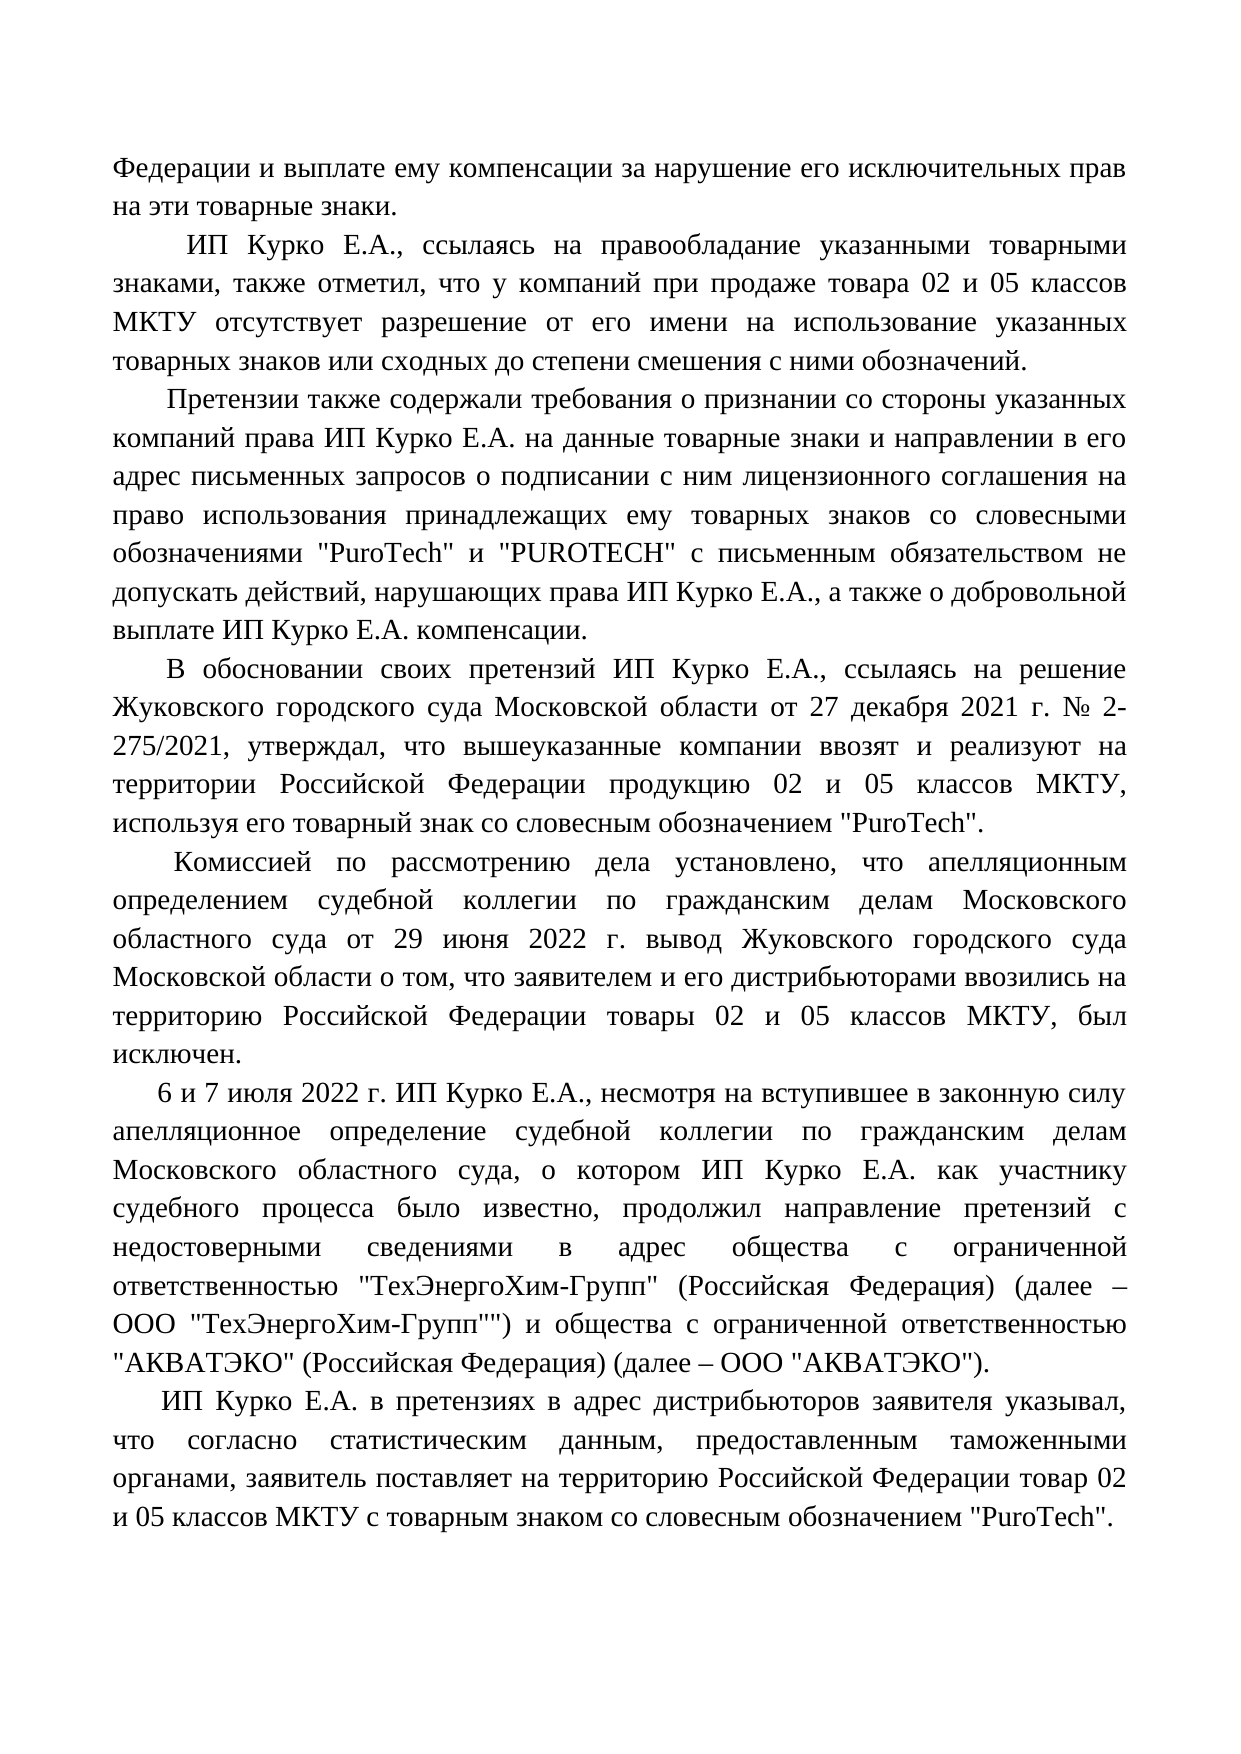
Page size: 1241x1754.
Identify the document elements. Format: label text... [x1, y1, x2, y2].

text Претензии также содержали требования о признании со стороны указанных компаний права ИП Курко Е.А. на данные товарные знаки и направлении в его адрес письменных запросов о подписании с ним лицензионного соглашения на право использования принадлежащих ему товарных знаков со словесными обозначениями "PuroTech" и "PUROTECH" с письменным обязательством не допускать действий, нарушающих права ИП Курко Е.А., а также о добровольной выплате ИП Курко Е.А. компенсации. [112, 381, 1128, 646]
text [112, 150, 1128, 222]
text В обосновании своих претензий ИП Курко Е.А., ссылаясь на решение Жуковского городского суда Московской области от 27 декабря 2021 г. № 2-275/2021, утверждал, что вышеуказанные компании ввозят и реализуют на территории Российской Федерации продукцию 02 и 05 классов МКТУ, используя его товарный знак со словесным обозначением "PuroTech". [112, 651, 1128, 839]
text ИП Курко Е.А. в претензиях в адрес дистрибьюторов заявителя указывал, что согласно статистическим данным, предоставленным таможенными органами, заявитель поставляет на территорию Российской Федерации товар 02 и 05 классов МКТУ с товарным знаком со словесным обозначением "PuroTech". [112, 1383, 1128, 1532]
text 6 и 7 июля 2022 г. ИП Курко Е.А., несмотря на вступившее в законную силу апелляционное определение судебной коллегии по гражданским делам Московского областного суда, о котором ИП Курко Е.А. как участнику судебного процесса было известно, продолжил направление претензий с недостоверными сведениями в адрес общества с ограниченной ответственностью "ТехЭнергоХим-Групп" (Российская Федерация) (далее – ООО "ТехЭнергоХим-Групп"") и общества с ограниченной ответственностью "АКВАТЭКО" (Российская Федерация) (далее – ООО "АКВАТЭКО"). [112, 1075, 1128, 1378]
text ИП Курко Е.А., ссылаясь на правообладание указанными товарными знаками, также отметил, что у компаний при продаже товара 02 и 05 классов МКТУ отсутствует разрешение от его имени на использование указанных товарных знаков или сходных до степени смешения с ними обозначений. [112, 227, 1128, 376]
text Комиссией по рассмотрению дела установлено, что апелляционным определением судебной коллегии по гражданским делам Московского областного суда от 29 июня 2022 г. вывод Жуковского городского суда Московской области о том, что заявителем и его дистрибьюторами ввозились на территорию Российской Федерации товары 02 и 05 классов МКТУ, был исключен. [112, 844, 1128, 1070]
